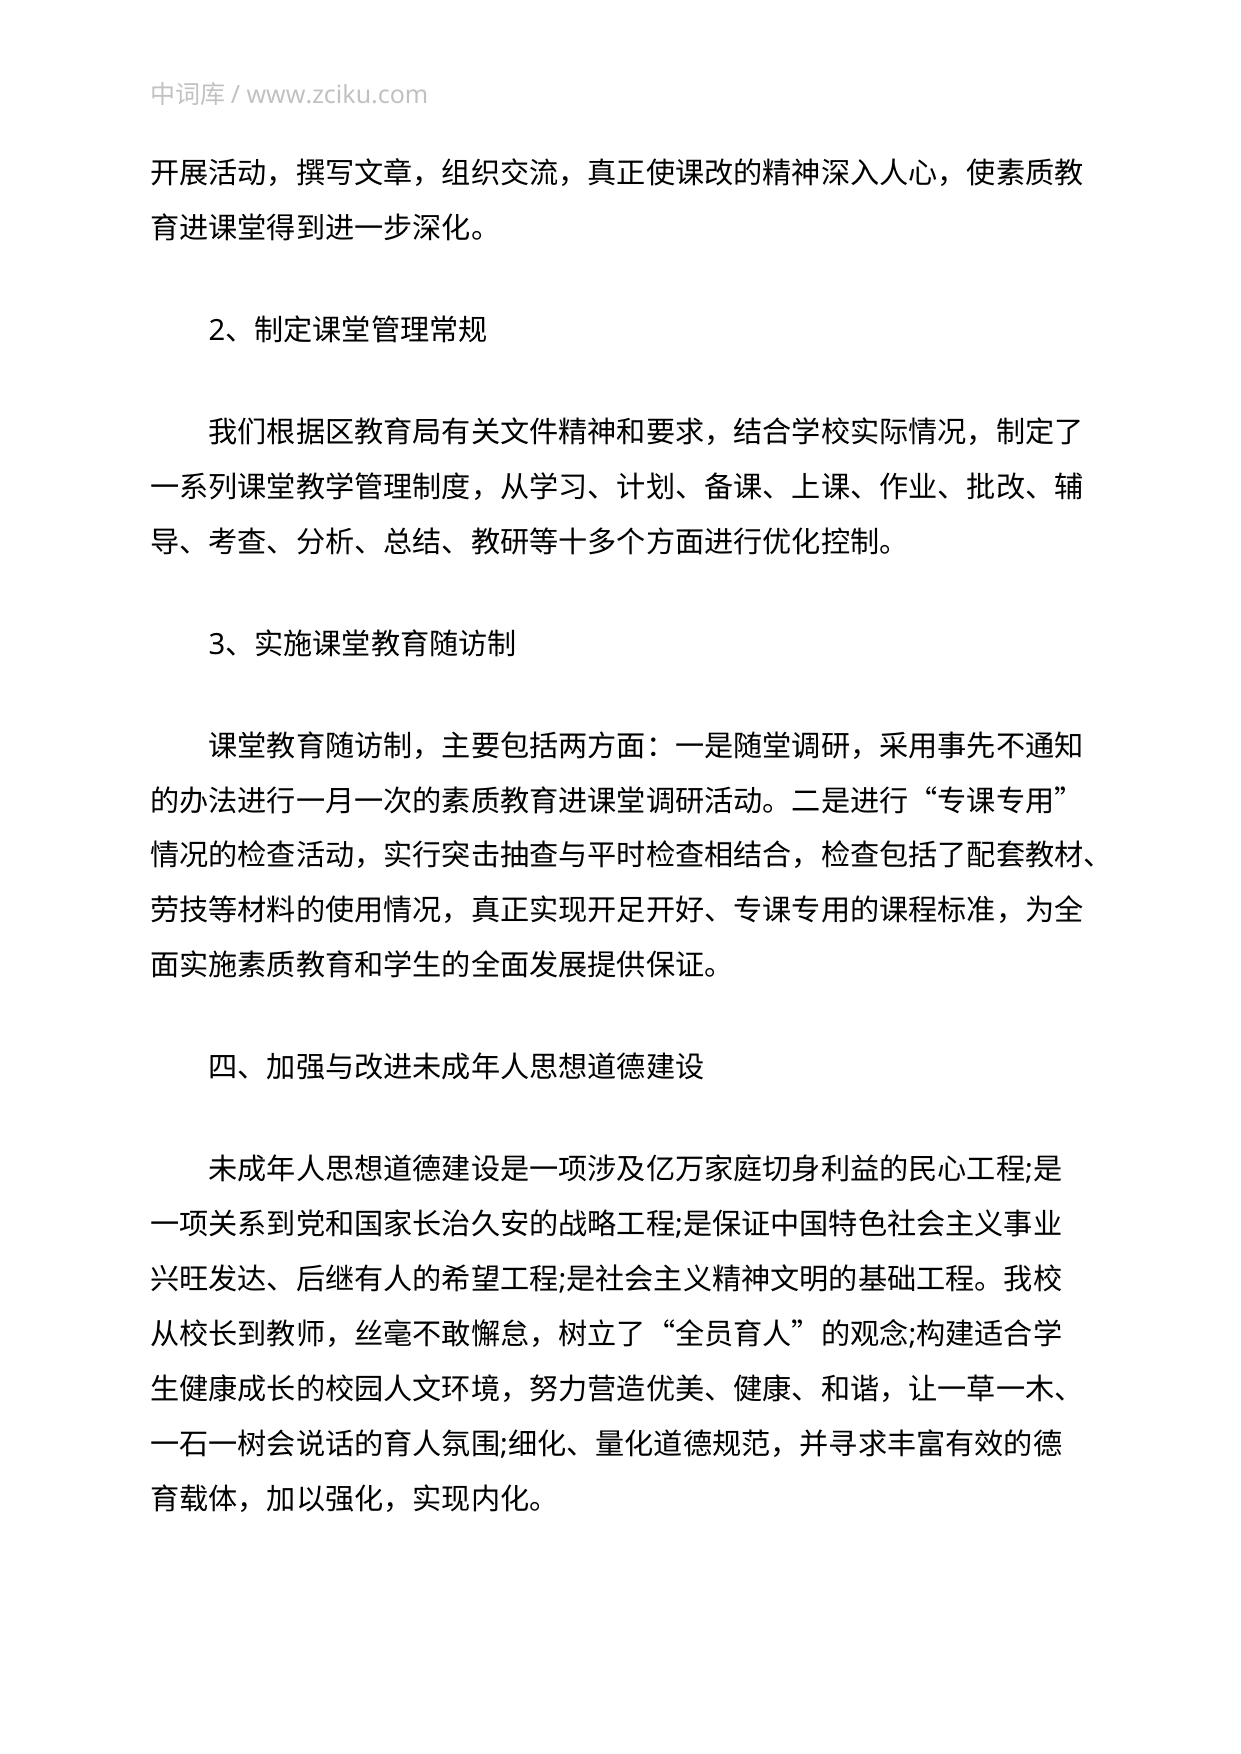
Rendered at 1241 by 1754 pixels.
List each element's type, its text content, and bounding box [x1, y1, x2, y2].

text 未成年人思想道德建设是一项涉及亿万家庭切身利益的民心工程;是一项关系到党和国家长治久安的战略工程;是保证中国特色社会主义事业兴旺发达、后继有人的希望工程;是社会主义精神文明的基础工程。我校从校长到教师，丝毫不敢懈怠，树立了“全员育人”的观念;构建适合学生健康成长的校园人文环境，努力营造优美、健康、和谐，让一草一木、一石一树会说话的育人氛围;细化、量化道德规范，并寻求丰富有效的德育载体，加以强化，实现内化。 [150, 1145, 1090, 1517]
text 3、实施课堂教育随访制 [150, 620, 1090, 663]
text 2、制定课堂管理常规 [150, 307, 1090, 349]
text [150, 150, 1090, 247]
text 四、加强与改进未成年人思想道德建设 [150, 1043, 1090, 1086]
text 课堂教育随访制，主要包括两方面：一是随堂调研，采用事先不通知的办法进行一月一次的素质教育进课堂调研活动。二是进行“专课专用”情况的检查活动，实行突击抽查与平时检查相结合，检查包括了配套教材、劳技等材料的使用情况，真正实现开足开好、专课专用的课程标准，为全面实施素质教育和学生的全面发展提供保证。 [150, 722, 1090, 984]
text 我们根据区教育局有关文件精神和要求，结合学校实际情况，制定了一系列课堂教学管理制度，从学习、计划、备课、上课、作业、批改、辅导、考查、分析、总结、教研等十多个方面进行优化控制。 [150, 409, 1090, 561]
